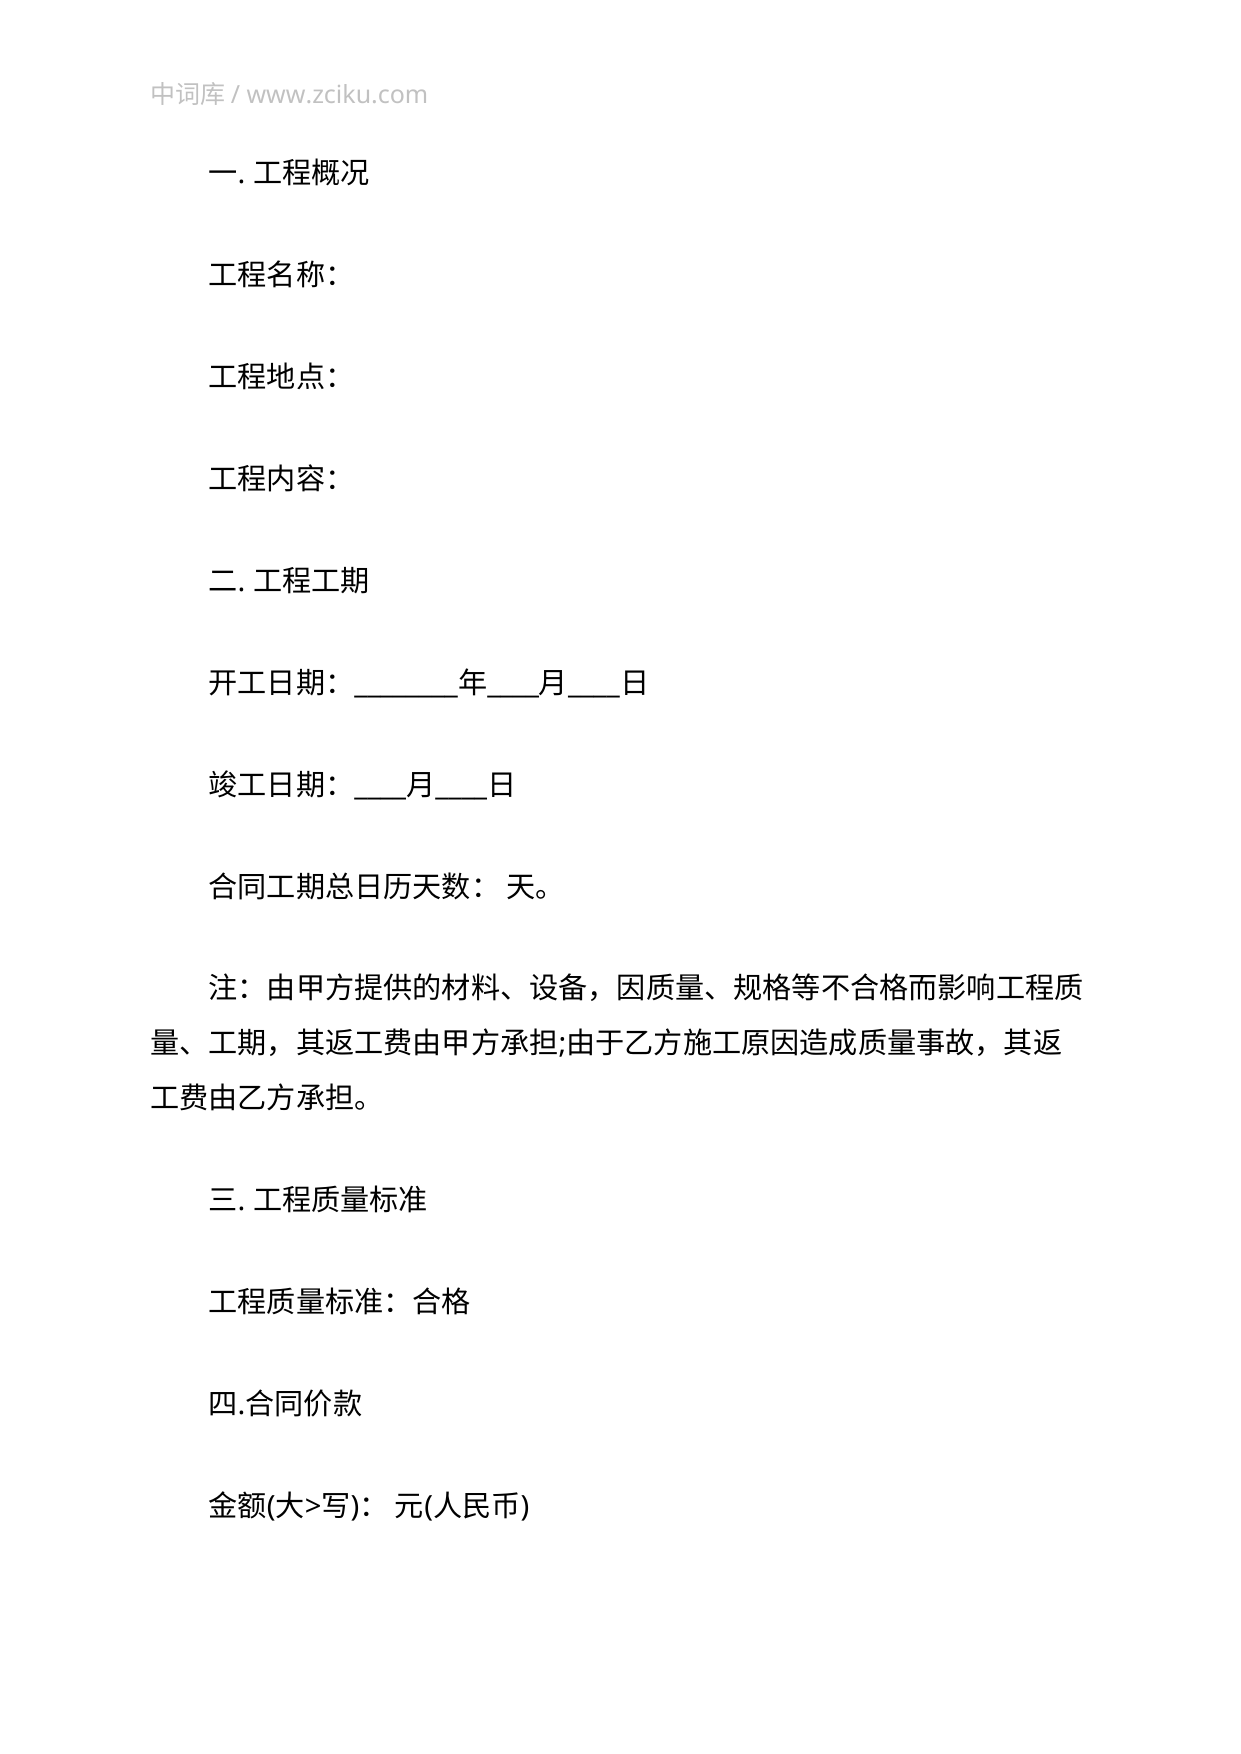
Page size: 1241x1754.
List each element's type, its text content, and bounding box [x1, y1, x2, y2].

text 开工日期：________年____月____日 [150, 659, 1090, 702]
text 合同工期总日历天数： 天。 [150, 863, 1090, 906]
text 二. 工程工期 [150, 557, 1090, 600]
text 注：由甲方提供的材料、设备，因质量、规格等不合格而影响工程质量、工期，其返工费由甲方承担;由于乙方施工原因造成质量事故，其返工费由乙方承担。 [150, 965, 1090, 1117]
text 四.合同价款 [150, 1380, 1090, 1423]
text 金额(大>写)： 元(人民币) [150, 1482, 1090, 1525]
text 工程内容： [150, 456, 1090, 498]
text 一. 工程概况 [150, 150, 1090, 192]
text 三. 工程质量标准 [150, 1177, 1090, 1219]
text 竣工日期：____月____日 [150, 761, 1090, 804]
text 工程质量标准：合格 [150, 1279, 1090, 1321]
text 工程地点： [150, 354, 1090, 396]
text 工程名称： [150, 252, 1090, 294]
